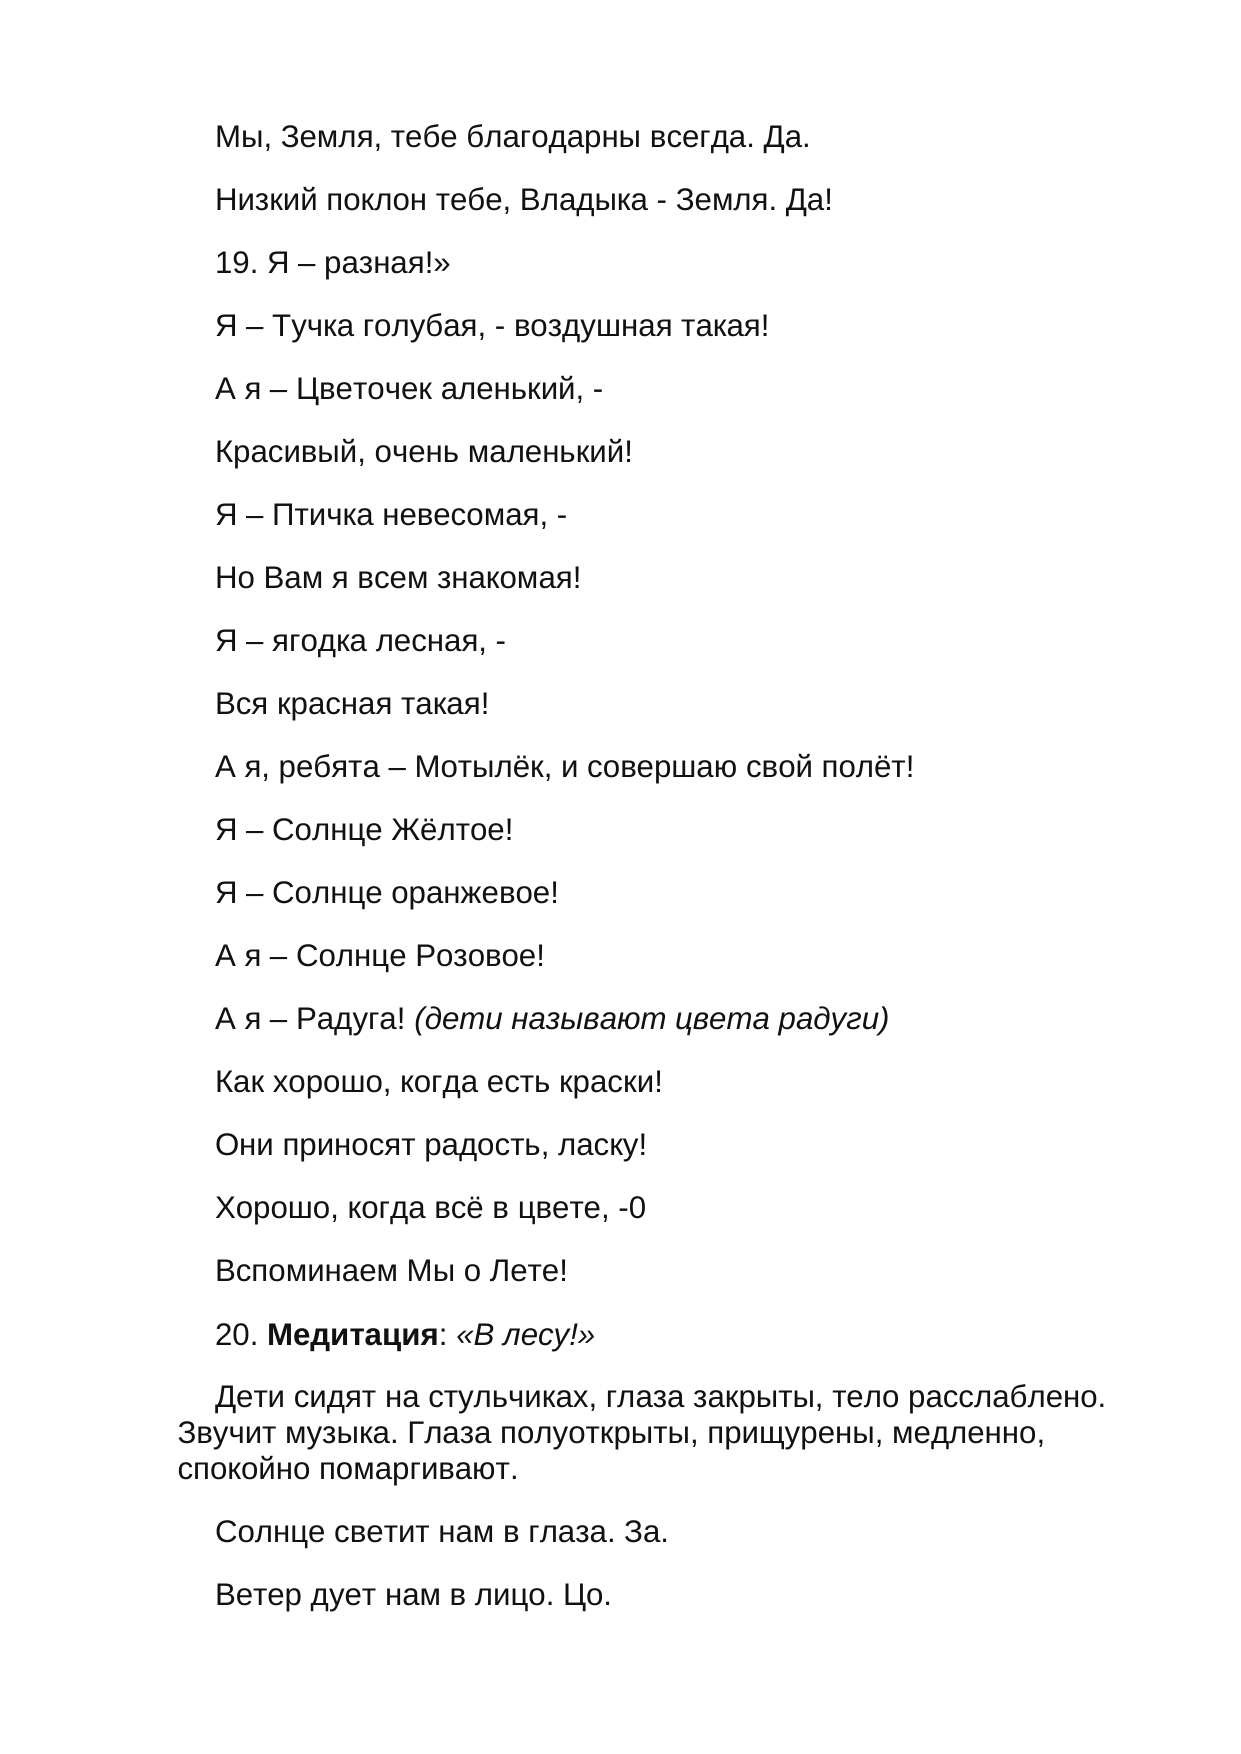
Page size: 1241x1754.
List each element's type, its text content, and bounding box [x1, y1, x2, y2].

text Хорошо, когда всё в цвете, -0 [177, 1189, 1152, 1225]
text Я – ягодка лесная, - [177, 622, 1152, 658]
text Я – Тучка голубая, - воздушная такая! [177, 307, 1152, 343]
text Я – Солнце Жёлтое! [177, 811, 1152, 847]
text 19. Я – разная!» [177, 244, 1152, 280]
text Мы, Земля, тебе благодарны всегда. Да. [177, 118, 1152, 154]
text Как хорошо, когда есть краски! [177, 1063, 1152, 1099]
text Но Вам я всем знакомая! [177, 559, 1152, 595]
text А я – Солнце Розовое! [177, 937, 1152, 973]
text Вся красная такая! [177, 685, 1152, 721]
text А я, ребята – Мотылёк, и совершаю свой полёт! [177, 748, 1152, 784]
text Дети сидят на стульчиках, глаза закрыты, тело расслаблено. Звучит музыка. Глаза полуоткрыты, прищурены, медленно, спокойно помаргивают. [177, 1378, 1152, 1486]
text Вспоминаем Мы о Лете! [177, 1252, 1152, 1288]
text Ветер дует нам в лицо. Цо. [177, 1576, 1152, 1612]
text 20. Медитация: «В лесу!» [177, 1316, 1152, 1351]
text Они приносят радость, ласку! [177, 1126, 1152, 1162]
text А я – Радуга! (дети называют цвета радуги) [177, 1000, 1152, 1036]
text Я – Солнце оранжевое! [177, 874, 1152, 910]
text Солнце светит нам в глаза. За. [177, 1513, 1152, 1549]
text Низкий поклон тебе, Владыка - Земля. Да! [177, 181, 1152, 217]
text А я – Цветочек аленький, - [177, 370, 1152, 406]
text Я – Птичка невесомая, - [177, 496, 1152, 532]
text Красивый, очень маленький! [177, 433, 1152, 469]
